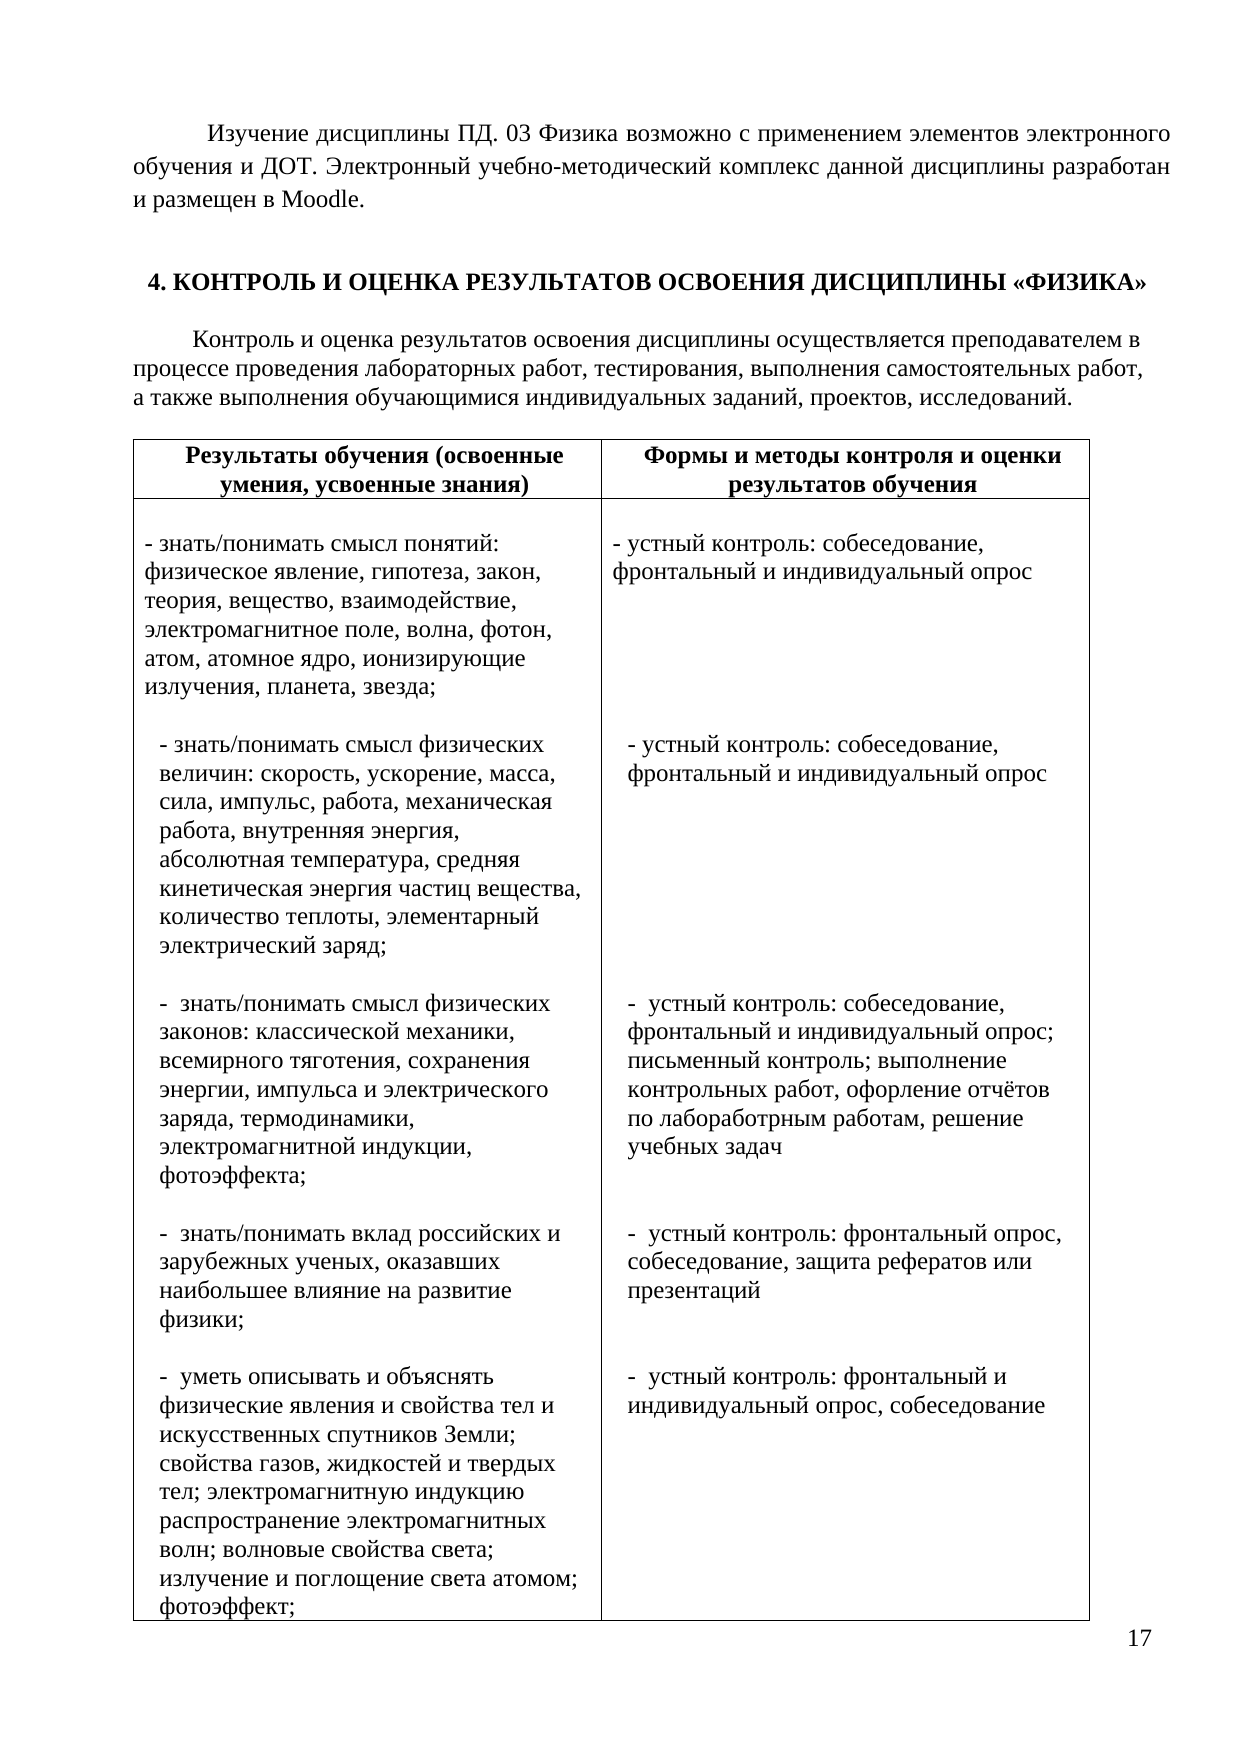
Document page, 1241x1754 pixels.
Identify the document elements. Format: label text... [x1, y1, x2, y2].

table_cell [602, 499, 1089, 1620]
text Контроль и оценка результатов освоения дисциплины осуществляется преподавателем в процессе проведения лабораторных работ, тестирования, выполнения самостоятельных работ, а также выполнения обучающимися индивидуальных заданий, проектов, исследований. [133, 324, 1152, 411]
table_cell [134, 499, 601, 1620]
text Изучение дисциплины ПД. 03 Физика возможно с применением элементов электронного обучения и ДОТ. Электронный учебно-методический комплекс данной дисциплины разработан и размещен в Moodle. [133, 118, 1171, 213]
table_header Формы и методы контроля и оценки результатов обучения [602, 440, 1089, 498]
text 4. КОНТРОЛЬ И ОЦЕНКА РЕЗУЛЬТАТОВ ОСВОЕНИЯ ДИСЦИПЛИНЫ «ФИЗИКА» [148, 267, 1152, 296]
table_header Результаты обучения (освоенные умения, усвоенные знания) [134, 440, 601, 498]
